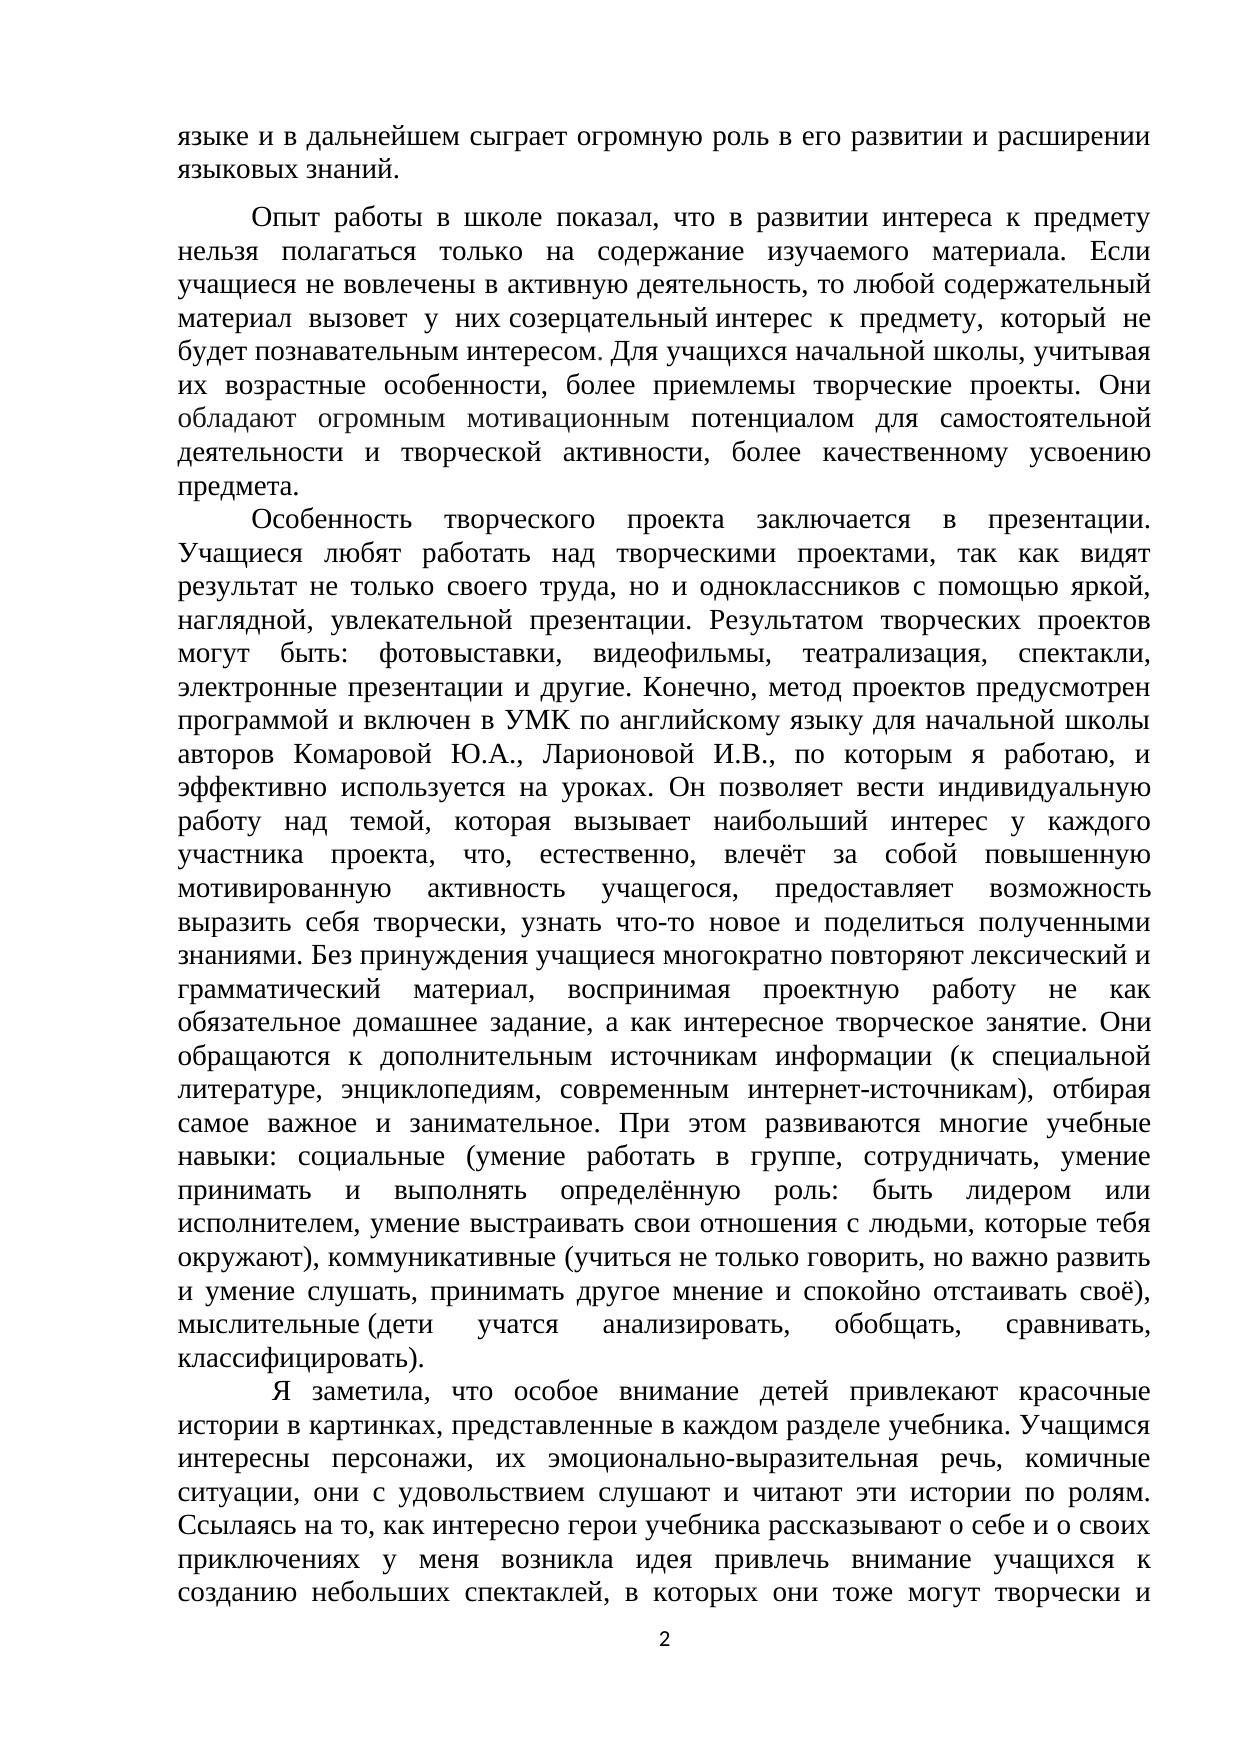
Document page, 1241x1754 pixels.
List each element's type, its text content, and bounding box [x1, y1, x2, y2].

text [177, 118, 1152, 185]
text Особенность творческого проекта заключается в презентации. Учащиеся любят работать над творческими проектами, так как видят результат не только своего труда, но и одноклассников с помощью яркой, наглядной, увлекательной презентации. Результатом творческих проектов могут быть: фотовыставки, видеофильмы, театрализация, спектакли, электронные презентации и другие. Конечно, метод проектов предусмотрен программой и включен в УМК по английскому языку для начальной школы авторов Комаровой Ю.А., Ларионовой И.В., по которым я работаю, и эффективно используется на уроках. Он позволяет вести индивидуальную работу над темой, которая вызывает наибольший интерес у каждого участника проекта, что, естественно, влечёт за собой повышенную мотивированную активность учащегося, предоставляет возможность выразить себя творчески, узнать что-то новое и поделиться полученными знаниями. Без принуждения учащиеся многократно повторяют лексический и грамматический материал, воспринимая проектную работу не как обязательное домашнее задание, а как интересное творческое занятие. Они обращаются к дополнительным источникам информации (к специальной литературе, энциклопедиям, современным интернет-источникам), отбирая самое важное и занимательное. При этом развиваются многие учебные навыки: социальные (умение работать в группе, сотрудничать, умение принимать и выполнять определённую роль: быть лидером или исполнителем, умение выстраивать свои отношения с людьми, которые тебя окружают), коммуникативные (учиться не только говорить, но важно развить и умение слушать, принимать другое мнение и спокойно отстаивать своё), мыслительные (дети учатся анализировать, обобщать, сравнивать, классифицировать). [177, 937, 1152, 1373]
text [177, 1373, 1152, 1608]
text Опыт работы в школе показал, что в развитии интереса к предмету нельзя полагаться только на содержание изучаемого материала. Если учащиеся не вовлечены в активную деятельность, то любой содержательный материал вызовет у них созерцательный интерес к предмету, который не будет познавательным интересом. Для учащихся начальной школы, учитывая их возрастные особенности, более приемлемы творческие проекты. Они обладают огромным мотивационным потенциалом для самостоятельной деятельности и творческой активности, более качественному усвоению предмета. [177, 199, 1152, 501]
text Особенность творческого проекта заключается в презентации. Учащиеся любят работать над творческими проектами, так как видят результат не только своего труда, но и одноклассников с помощью яркой, наглядной, увлекательной презентации. Результатом творческих проектов могут быть: фотовыставки, видеофильмы, театрализация, спектакли, электронные презентации и другие. Конечно, метод проектов предусмотрен программой и включен в УМК по английскому языку для начальной школы авторов Комаровой Ю.А., Ларионовой И.В., по которым я работаю, и эффективно используется на уроках. Он позволяет вести индивидуальную работу над темой, которая вызывает наибольший интерес у каждого участника проекта, что, естественно, влечёт за собой повышенную мотивированную активность учащегося, предоставляет возможность выразить себя творчески, узнать что-то новое и поделиться полученными знаниями. Без принуждения учащиеся многократно повторяют лексический и грамматический материал, воспринимая проектную работу не как обязательное домашнее задание, а как интересное творческое занятие. Они обращаются к дополнительным источникам информации (к специальной литературе, энциклопедиям, современным интернет-источникам), отбирая самое важное и занимательное. При этом развиваются многие учебные навыки: социальные (умение работать в группе, сотрудничать, умение принимать и выполнять определённую роль: быть лидером или исполнителем, умение выстраивать свои отношения с людьми, которые тебя окружают), коммуникативные (учиться не только говорить, но важно развить и умение слушать, принимать другое мнение и спокойно отстаивать своё), мыслительные (дети учатся анализировать, обобщать, сравнивать, классифицировать). [177, 501, 1152, 904]
